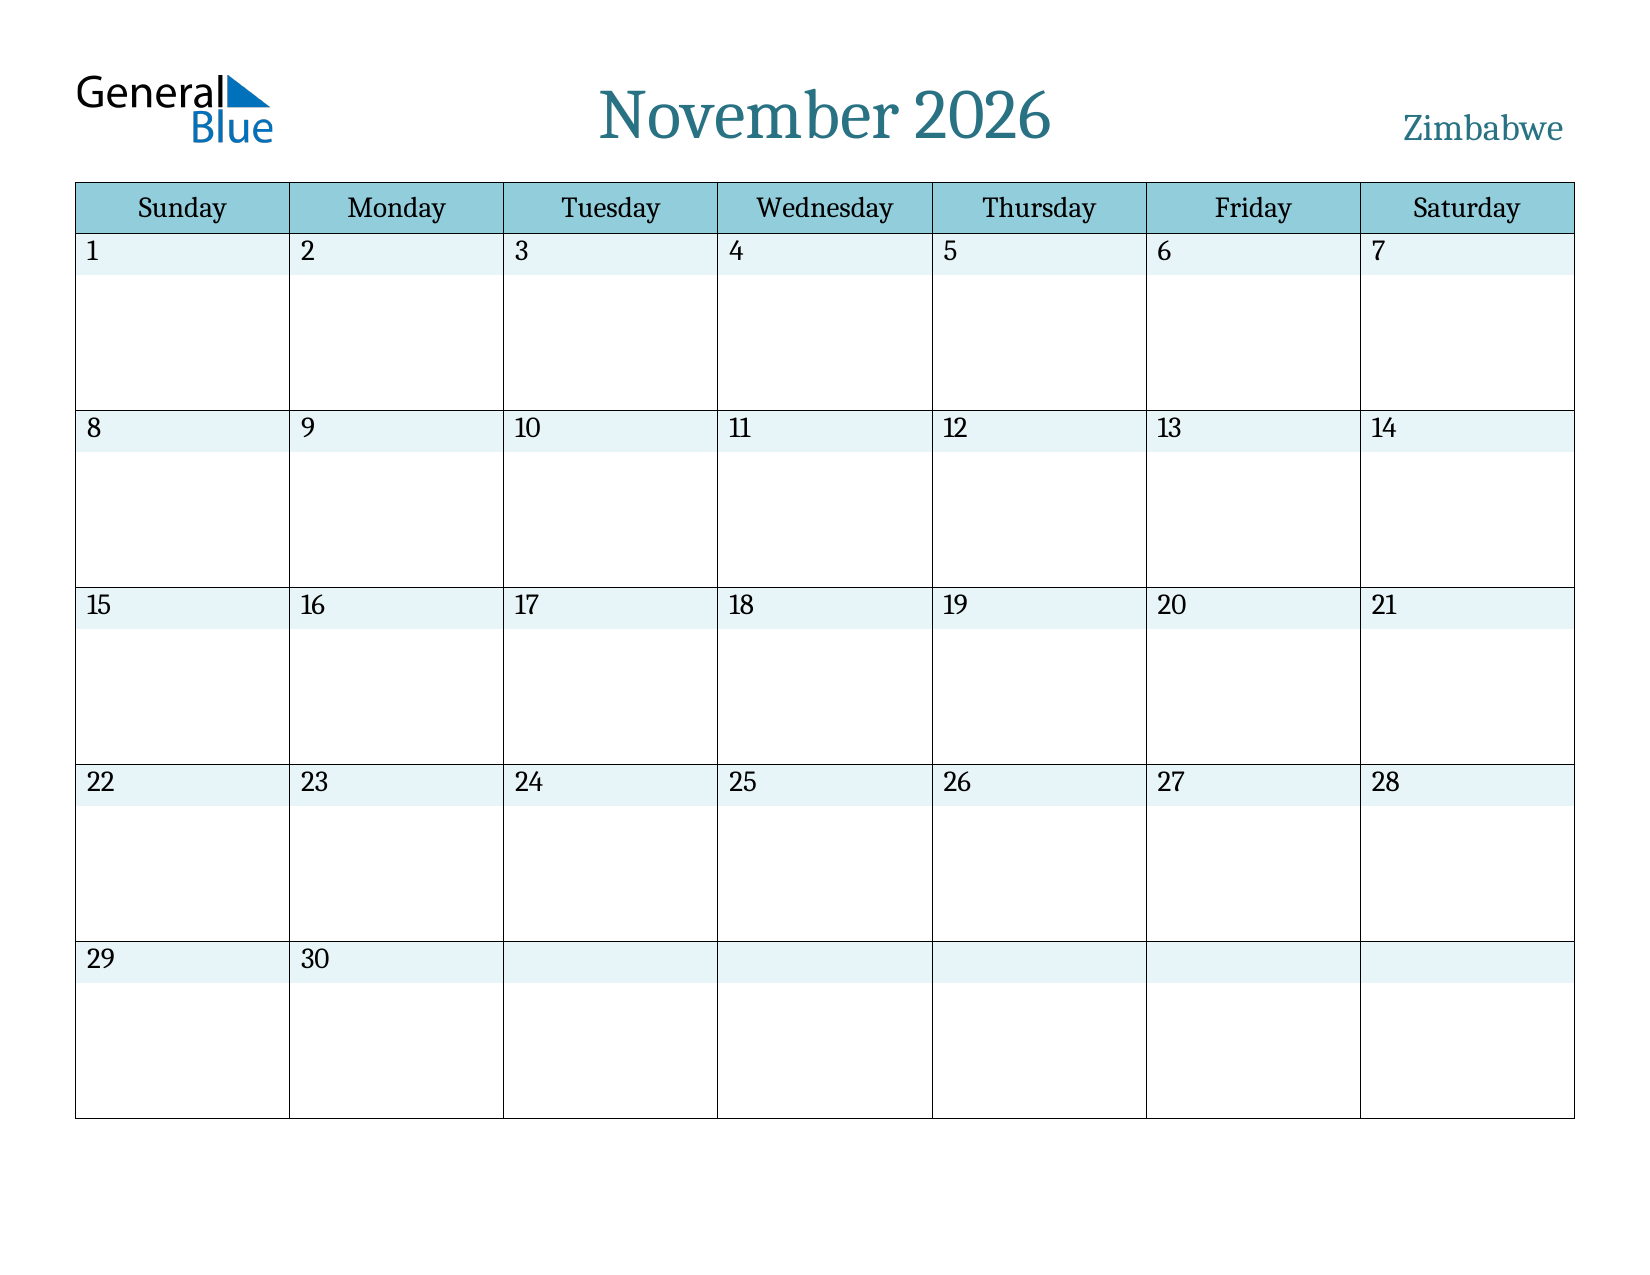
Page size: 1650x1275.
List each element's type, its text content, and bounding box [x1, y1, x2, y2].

table_cell Friday [1147, 183, 1360, 233]
table_cell 14 [1361, 411, 1574, 452]
table_cell [504, 942, 717, 983]
table_cell [1147, 983, 1360, 1118]
table_cell [718, 806, 932, 941]
table_cell [933, 452, 1146, 587]
table_cell [718, 942, 932, 983]
table_cell [1361, 983, 1574, 1118]
table_cell [1361, 806, 1574, 941]
table_header Zimbabwe [1146, 75, 1574, 182]
table_cell 5 [933, 234, 1146, 275]
table_cell [504, 806, 717, 941]
table_cell 9 [290, 411, 503, 452]
table_cell [290, 275, 503, 410]
table_cell 23 [290, 765, 503, 806]
table_cell [718, 629, 932, 764]
table_cell [1147, 452, 1360, 587]
table_cell [76, 983, 289, 1118]
table_cell [718, 275, 932, 410]
table_cell [76, 806, 289, 941]
table_cell [504, 983, 717, 1118]
table_cell [76, 629, 289, 764]
table_cell [1361, 452, 1574, 587]
table_cell 10 [504, 411, 717, 452]
table_cell 24 [504, 765, 717, 806]
table_cell [933, 942, 1146, 983]
table_cell 7 [1361, 234, 1574, 275]
table_cell [76, 452, 289, 587]
table_cell [1361, 942, 1574, 983]
table_cell 28 [1361, 765, 1574, 806]
table_cell Thursday [933, 183, 1146, 233]
table_cell [504, 452, 717, 587]
table_cell [1147, 942, 1360, 983]
table_cell [933, 983, 1146, 1118]
table_cell [504, 275, 717, 410]
table_cell [76, 275, 289, 410]
table_header [76, 75, 503, 182]
table_cell [933, 275, 1146, 410]
table_cell [718, 983, 932, 1118]
table_cell 17 [504, 588, 717, 629]
table_cell [1361, 629, 1574, 764]
table_cell 19 [933, 588, 1146, 629]
table_cell [290, 452, 503, 587]
table_cell 8 [76, 411, 289, 452]
table_cell 15 [76, 588, 289, 629]
table_cell 30 [290, 942, 503, 983]
table_cell 20 [1147, 588, 1360, 629]
table_cell [290, 983, 503, 1118]
table_cell 3 [504, 234, 717, 275]
table_cell 27 [1147, 765, 1360, 806]
table_cell [1147, 275, 1360, 410]
table_cell 22 [76, 765, 289, 806]
table_cell [1147, 806, 1360, 941]
table_cell Monday [290, 183, 503, 233]
table_cell 4 [718, 234, 932, 275]
table_cell 25 [718, 765, 932, 806]
table_cell 16 [290, 588, 503, 629]
table_cell Wednesday [718, 183, 932, 233]
table_cell 13 [1147, 411, 1360, 452]
table_cell Saturday [1361, 183, 1574, 233]
table_cell 2 [290, 234, 503, 275]
picture [77, 75, 273, 143]
table_cell [718, 452, 932, 587]
table_cell 12 [933, 411, 1146, 452]
table_cell 6 [1147, 234, 1360, 275]
table_cell [290, 806, 503, 941]
table_cell 11 [718, 411, 932, 452]
table_cell [504, 629, 717, 764]
table_cell 1 [76, 234, 289, 275]
table_cell [1147, 629, 1360, 764]
table_cell Sunday [76, 183, 289, 233]
table_cell [933, 629, 1146, 764]
table_cell 18 [718, 588, 932, 629]
table_cell 21 [1361, 588, 1574, 629]
table_header November 2026 [504, 75, 1146, 182]
table_cell 26 [933, 765, 1146, 806]
table_cell 29 [76, 942, 289, 983]
table_cell Tuesday [504, 183, 717, 233]
table_cell [290, 629, 503, 764]
table_cell [933, 806, 1146, 941]
table_cell [1361, 275, 1574, 410]
